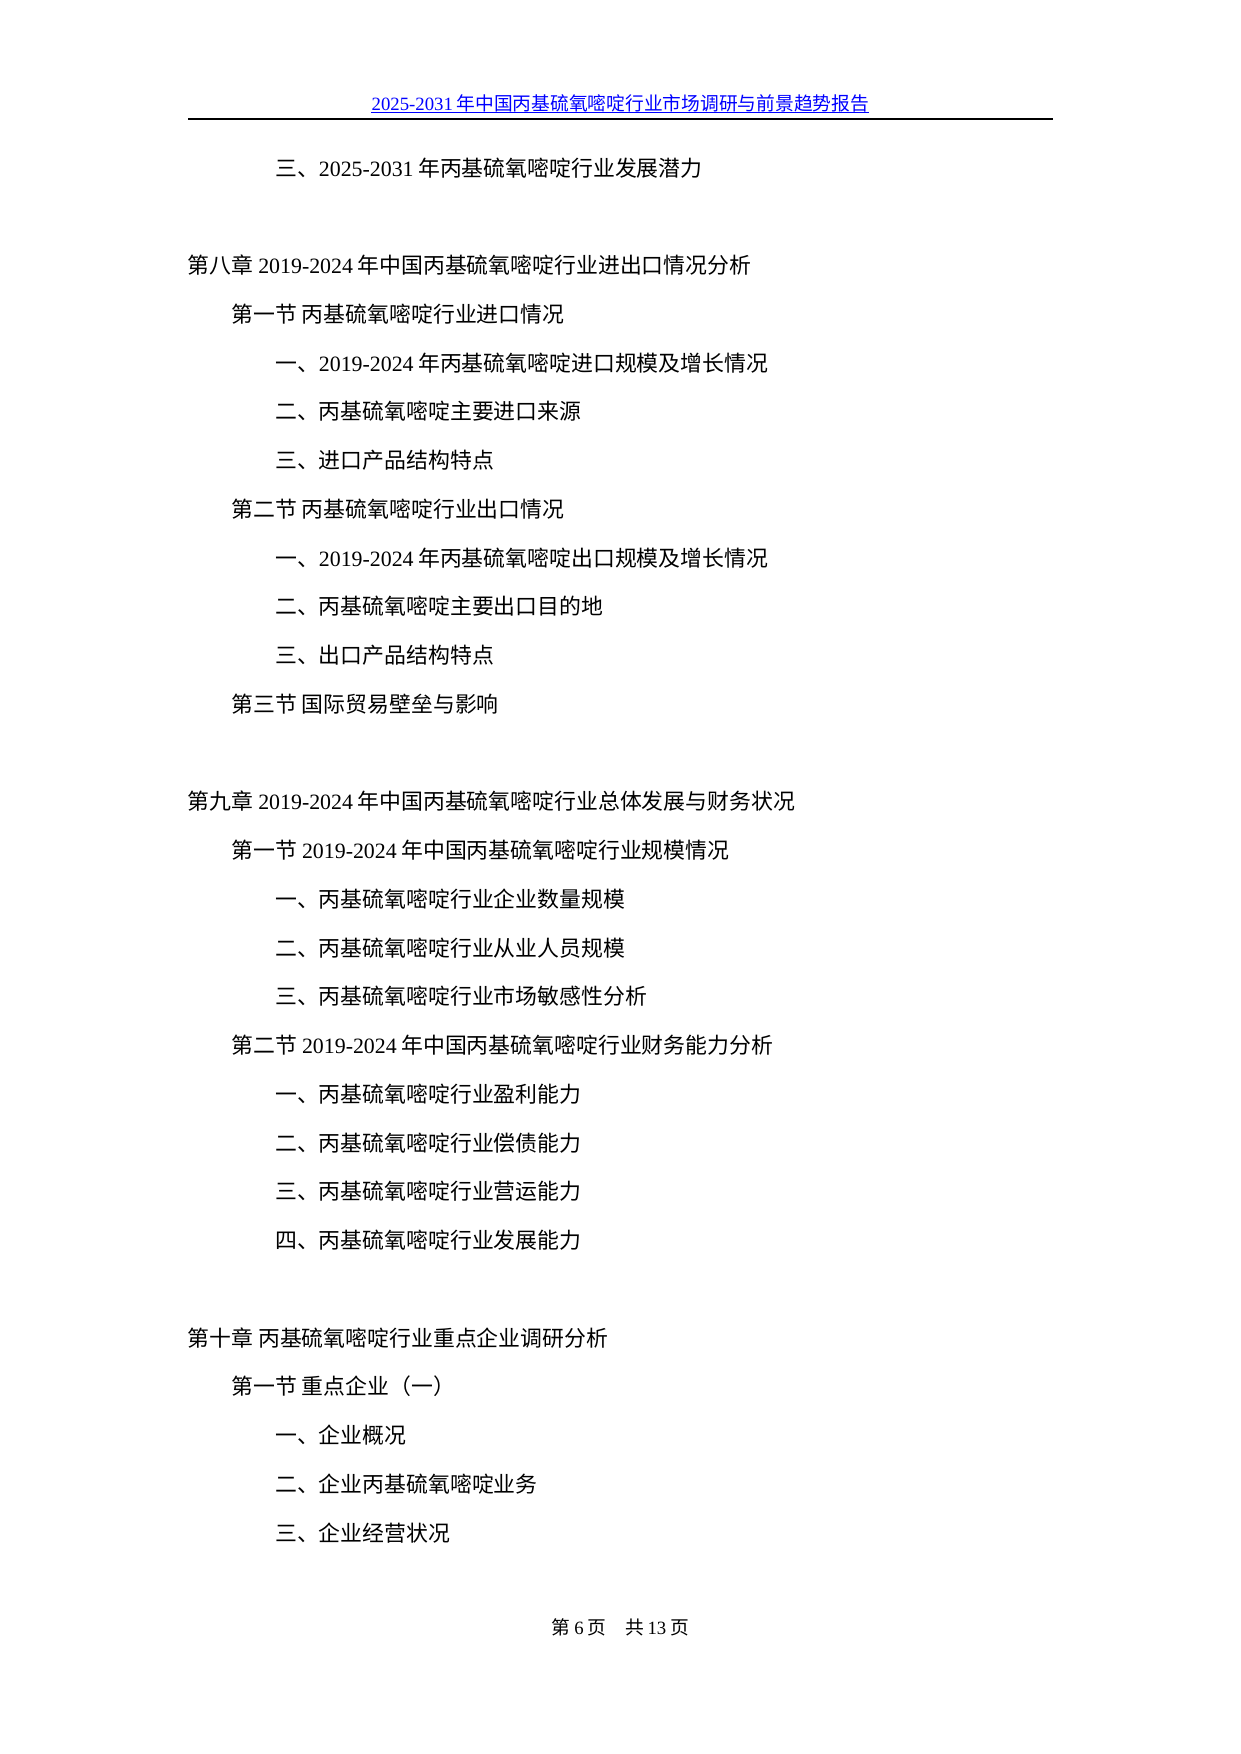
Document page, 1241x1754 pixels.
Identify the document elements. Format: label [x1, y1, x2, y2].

text [187, 150, 1053, 1548]
